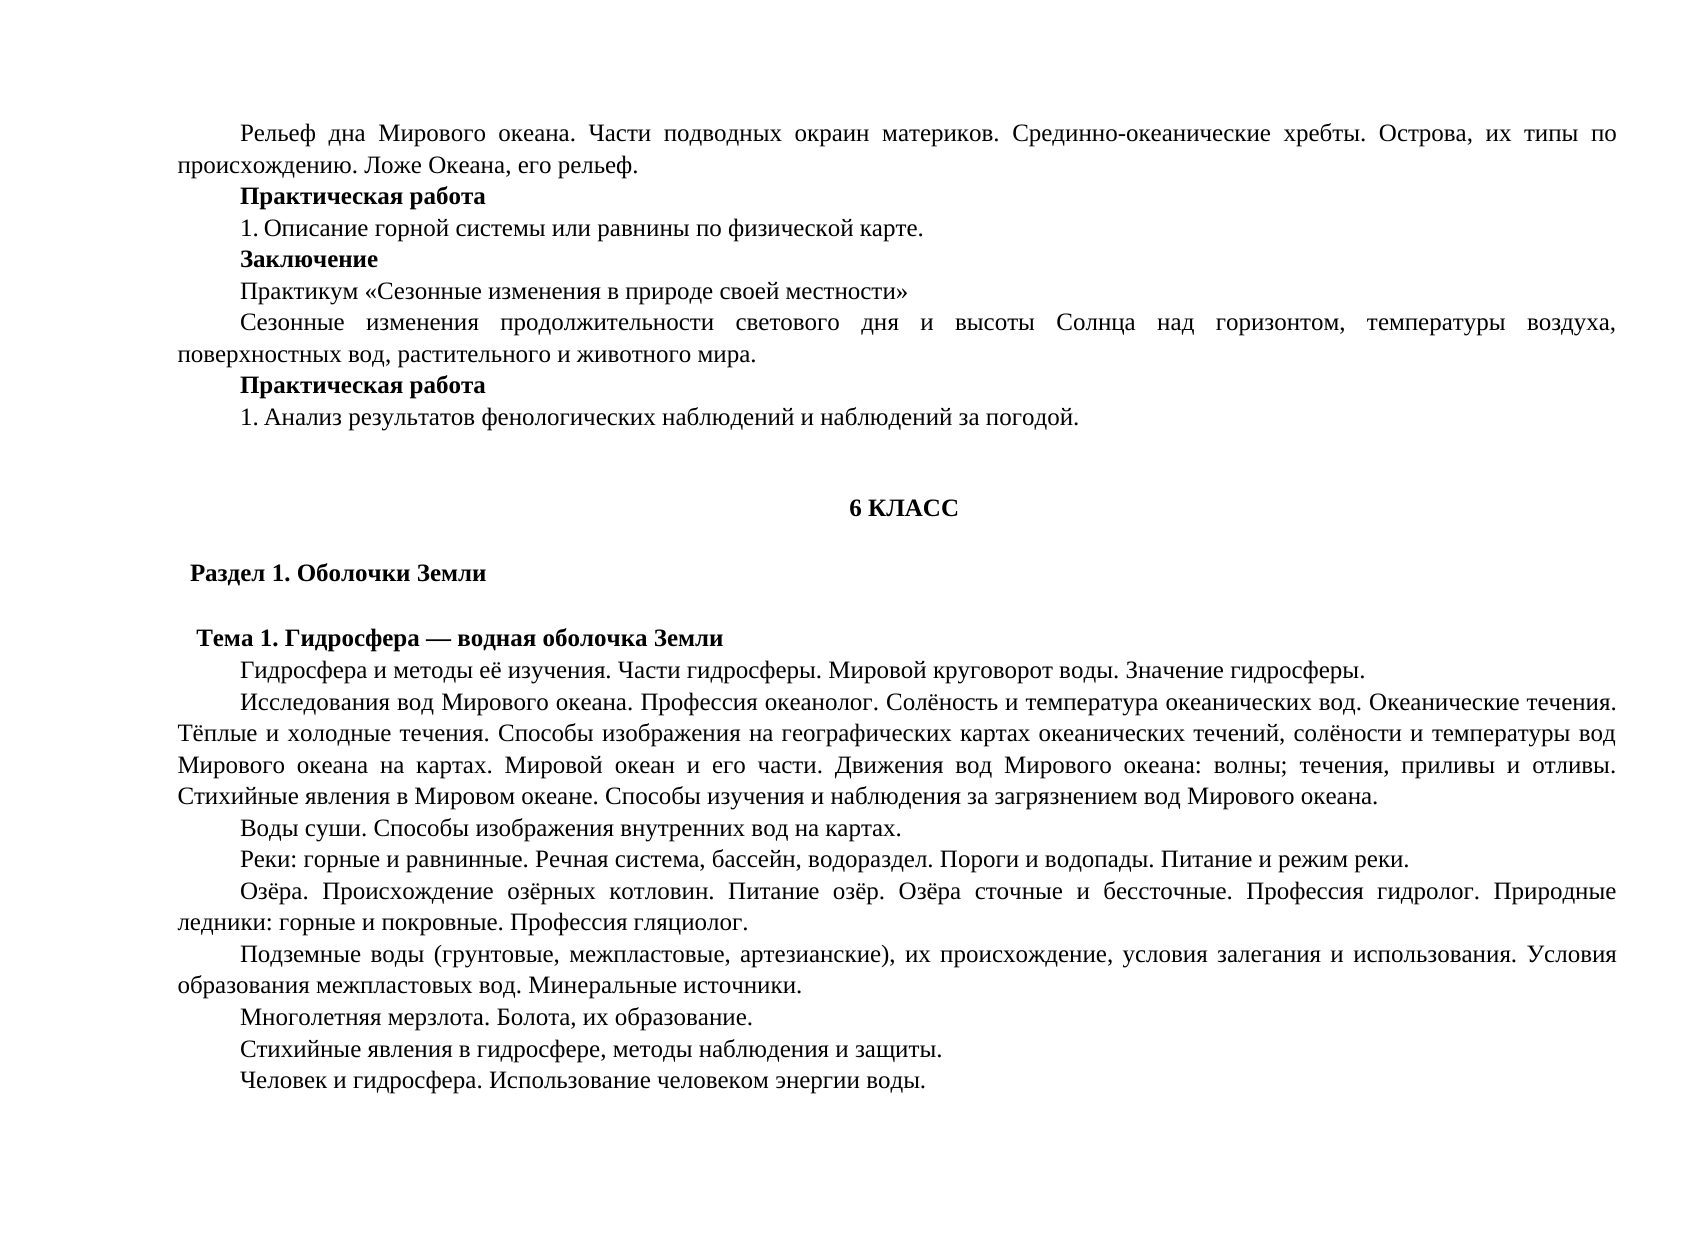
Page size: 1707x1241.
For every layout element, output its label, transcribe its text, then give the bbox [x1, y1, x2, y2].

text Раздел 1. Оболочки Земли [190, 558, 1618, 587]
text Воды суши. Способы изображения внутренних вод на картах. [177, 813, 1618, 842]
text Практическая работа [177, 181, 1618, 210]
text Реки: горные и равнинные. Речная система, бассейн, водораздел. Пороги и водопады. Питание и режим реки. [177, 844, 1618, 873]
text 6 КЛАСС [190, 493, 1618, 522]
text Подземные воды (грунтовые, межпластовые, артезианские), их происхождение, условия залегания и использования. Условия образования межпластовых вод. Минеральные источники. [177, 939, 1618, 999]
text Сезонные изменения продолжительности светового дня и высоты Солнца над горизонтом, температуры воздуха, поверхностных вод, растительного и животного мира. [177, 307, 1618, 368]
text Гидросфера и методы её изучения. Части гидросферы. Мировой круговорот воды. Значение гидросферы. [177, 655, 1618, 684]
text Озёра. Происхождение озёрных котловин. Питание озёр. Озёра сточные и бессточные. Профессия гидролог. Природные ледники: горные и покровные. Профессия гляциолог. [177, 876, 1618, 936]
text Заключение [177, 244, 1618, 273]
text Многолетняя мерзлота. Болота, их образование. [177, 1002, 1618, 1031]
text Практикум «Сезонные изменения в природе своей местности» [177, 276, 1618, 305]
text Практическая работа [177, 371, 1618, 399]
text Исследования вод Мирового океана. Профессия океанолог. Солёность и температура океанических вод. Океанические течения. Тёплые и холодные течения. Способы изображения на географических картах океанических течений, солёности и температуры вод Мирового океана на картах. Мировой океан и его части. Движения вод Мирового океана: волны; течения, приливы и отливы. Стихийные явления в Мировом океане. Способы изучения и наблюдения за загрязнением вод Мирового океана. [177, 687, 1618, 810]
text Стихийные явления в гидросфере, методы наблюдения и защиты. [177, 1034, 1618, 1062]
text 1. Анализ результатов фенологических наблюдений и наблюдений за погодой. [177, 402, 1618, 431]
text Тема 1. Гидросфера — водная оболочка Земли [190, 623, 1618, 652]
text Человек и гидросфера. Использование человеком энергии воды. [177, 1065, 1618, 1094]
text Рельеф дна Мирового океана. Части подводных окраин материков. Срединно-океанические хребты. Острова, их типы по происхождению. Ложе Океана, его рельеф. [177, 118, 1618, 178]
text 1. Описание горной системы или равнины по физической карте. [177, 213, 1618, 242]
